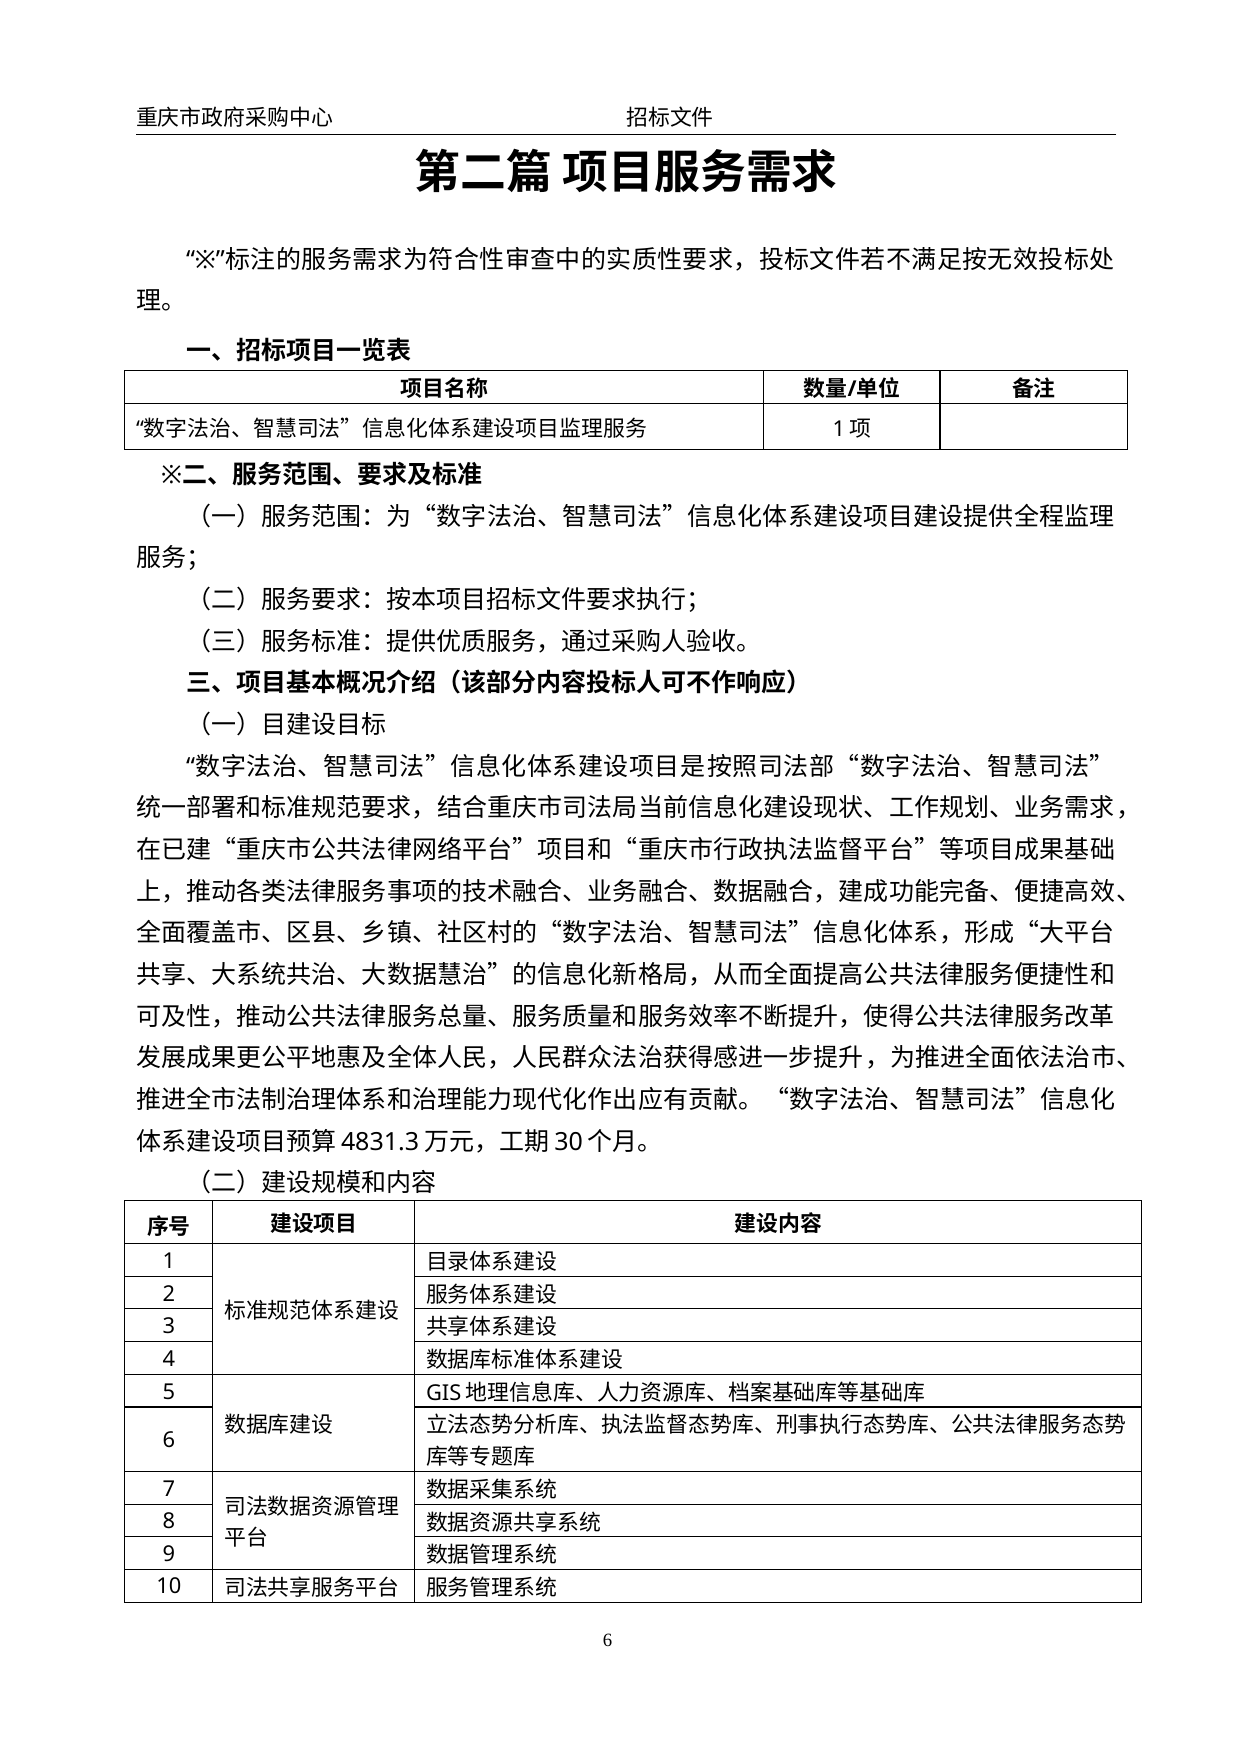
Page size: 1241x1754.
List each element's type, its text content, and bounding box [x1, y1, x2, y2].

table_cell 服务体系建设 [415, 1277, 1141, 1308]
table_header 建设项目 [213, 1201, 414, 1243]
table_header 序号 [125, 1201, 212, 1243]
table_header 建设内容 [415, 1201, 1141, 1243]
table_header 数量/单位 [764, 371, 939, 403]
table_cell 数据管理系统 [415, 1537, 1141, 1569]
table_cell 服务管理系统 [415, 1570, 1141, 1602]
table_header 备注 [941, 371, 1127, 403]
table_cell 4 [125, 1342, 212, 1374]
table_header 项目名称 [125, 371, 763, 403]
subtitle 一、招标项目一览表 [136, 318, 1116, 370]
table_cell 数据库建设 [213, 1375, 414, 1471]
table_cell 8 [125, 1505, 212, 1536]
text “※”标注的服务需求为符合性审查中的实质性要求，投标文件若不满足按无效投标处理。 [136, 235, 1116, 318]
table_cell 司法共享服务平台 [213, 1570, 414, 1602]
subtitle 三、项目基本概况介绍（该部分内容投标人可不作响应） [136, 658, 1116, 700]
subtitle ※二、服务范围、要求及标准 [136, 450, 1116, 492]
table_cell 立法态势分析库、执法监督态势库、刑事执行态势库、公共法律服务态势库等专题库 [415, 1408, 1141, 1471]
table_cell 数据库标准体系建设 [415, 1342, 1141, 1374]
table_cell 10 [125, 1570, 212, 1602]
table_cell 3 [125, 1309, 212, 1341]
table_cell 标准规范体系建设 [213, 1244, 414, 1374]
table_cell 2 [125, 1277, 212, 1308]
text （一）服务范围：为“数字法治、智慧司法”信息化体系建设项目建设提供全程监理服务； [136, 492, 1116, 575]
table_cell 1 [125, 1244, 212, 1276]
text “数字法治、智慧司法”信息化体系建设项目是按照司法部“数字法治、智慧司法”统一部署和标准规范要求，结合重庆市司法局当前信息化建设现状、工作规划、业务需求，在已建“重庆市公共法律网络平台”项目和“重庆市行政执法监督平台”等项目成果基础上，推动各类法律服务事项的技术融合、业务融合、数据融合，建成功能完备、便捷高效、全面覆盖市、区县、乡镇、社区村的“数字法治、智慧司法”信息化体系，形成“大平台共享、大系统共治、大数据慧治”的信息化新格局，从而全面提高公共法律服务便捷性和可及性，推动公共法律服务总量、服务质量和服务效率不断提升，使得公共法律服务改革发展成果更公平地惠及全体人民，人民群众法治获得感进一步提升，为推进全面依法治市、推进全市法制治理体系和治理能力现代化作出应有贡献。“数字法治、智慧司法”信息化体系建设项目预算4831.3万元，工期30个月。 [136, 742, 1116, 1158]
text （三）服务标准：提供优质服务，通过采购人验收。 [136, 617, 1116, 658]
table_cell GIS地理信息库、人力资源库、档案基础库等基础库 [415, 1375, 1141, 1406]
text （一）目建设目标 [136, 700, 1116, 742]
table_cell 9 [125, 1537, 212, 1569]
table_cell [941, 404, 1127, 449]
table_cell 目录体系建设 [415, 1244, 1141, 1276]
table_cell 7 [125, 1472, 212, 1503]
text （二）服务要求：按本项目招标文件要求执行； [136, 575, 1116, 617]
table_cell 数据资源共享系统 [415, 1505, 1141, 1536]
table_cell 数据采集系统 [415, 1472, 1141, 1503]
table_cell 共享体系建设 [415, 1309, 1141, 1341]
table_cell 司法数据资源管理平台 [213, 1472, 414, 1569]
subtitle 第二篇 项目服务需求 [136, 135, 1116, 202]
table_cell 6 [125, 1408, 212, 1471]
table_cell “数字法治、智慧司法”信息化体系建设项目监理服务 [125, 404, 763, 449]
table_cell 1项 [764, 404, 939, 449]
table_cell 5 [125, 1375, 212, 1406]
text （二）建设规模和内容 [136, 1158, 1116, 1200]
